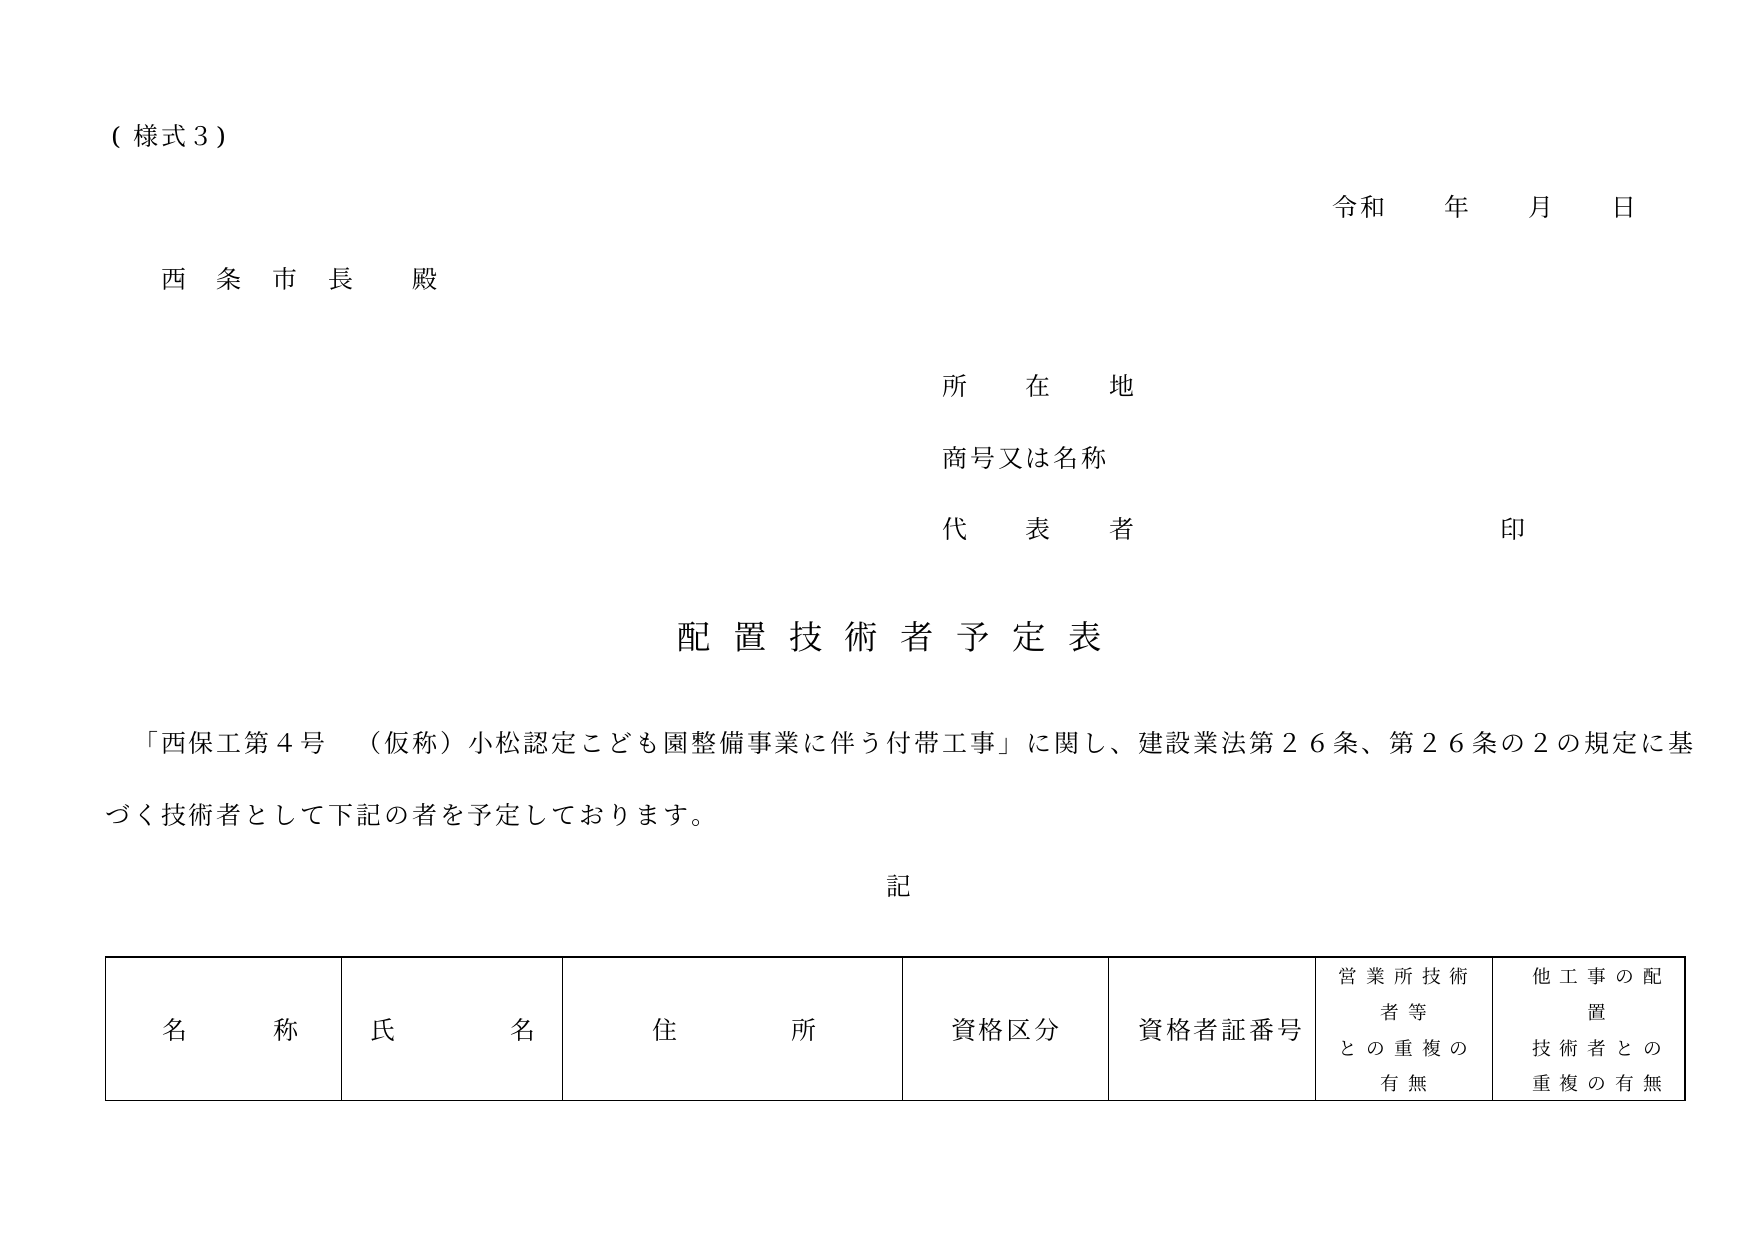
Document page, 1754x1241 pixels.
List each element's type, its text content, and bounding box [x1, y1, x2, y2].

text 代 表 者 印 [105, 492, 1696, 563]
text 商号又は名称 [105, 421, 1696, 492]
table_header 氏 名 [342, 958, 562, 1100]
text 配置技術者予定表 [105, 599, 1696, 671]
text 「西保工第４号 （仮称）小松認定こども園整備事業に伴う付帯工事」に関し、建設業法第２６条、第２６条の２の規定に基づく技術者として下記の者を予定しております。 [105, 706, 1696, 849]
text 西 条 市 長 殿 [105, 242, 1696, 313]
text 令和 年 月 日 [105, 170, 1696, 242]
text (様式３) [105, 99, 1696, 170]
table_header 資格者証番号 [1109, 958, 1315, 1100]
text 所 在 地 [105, 349, 1696, 421]
table_header 住 所 [563, 958, 902, 1100]
table_header 名 称 [106, 958, 341, 1100]
table_header 他工事の配置 技術者との重複の有無 [1493, 958, 1684, 1100]
table_header 資格区分 [903, 958, 1108, 1100]
text 記 [105, 849, 1696, 921]
table_header 営業所技術者等 との重複の有無 [1316, 958, 1492, 1100]
